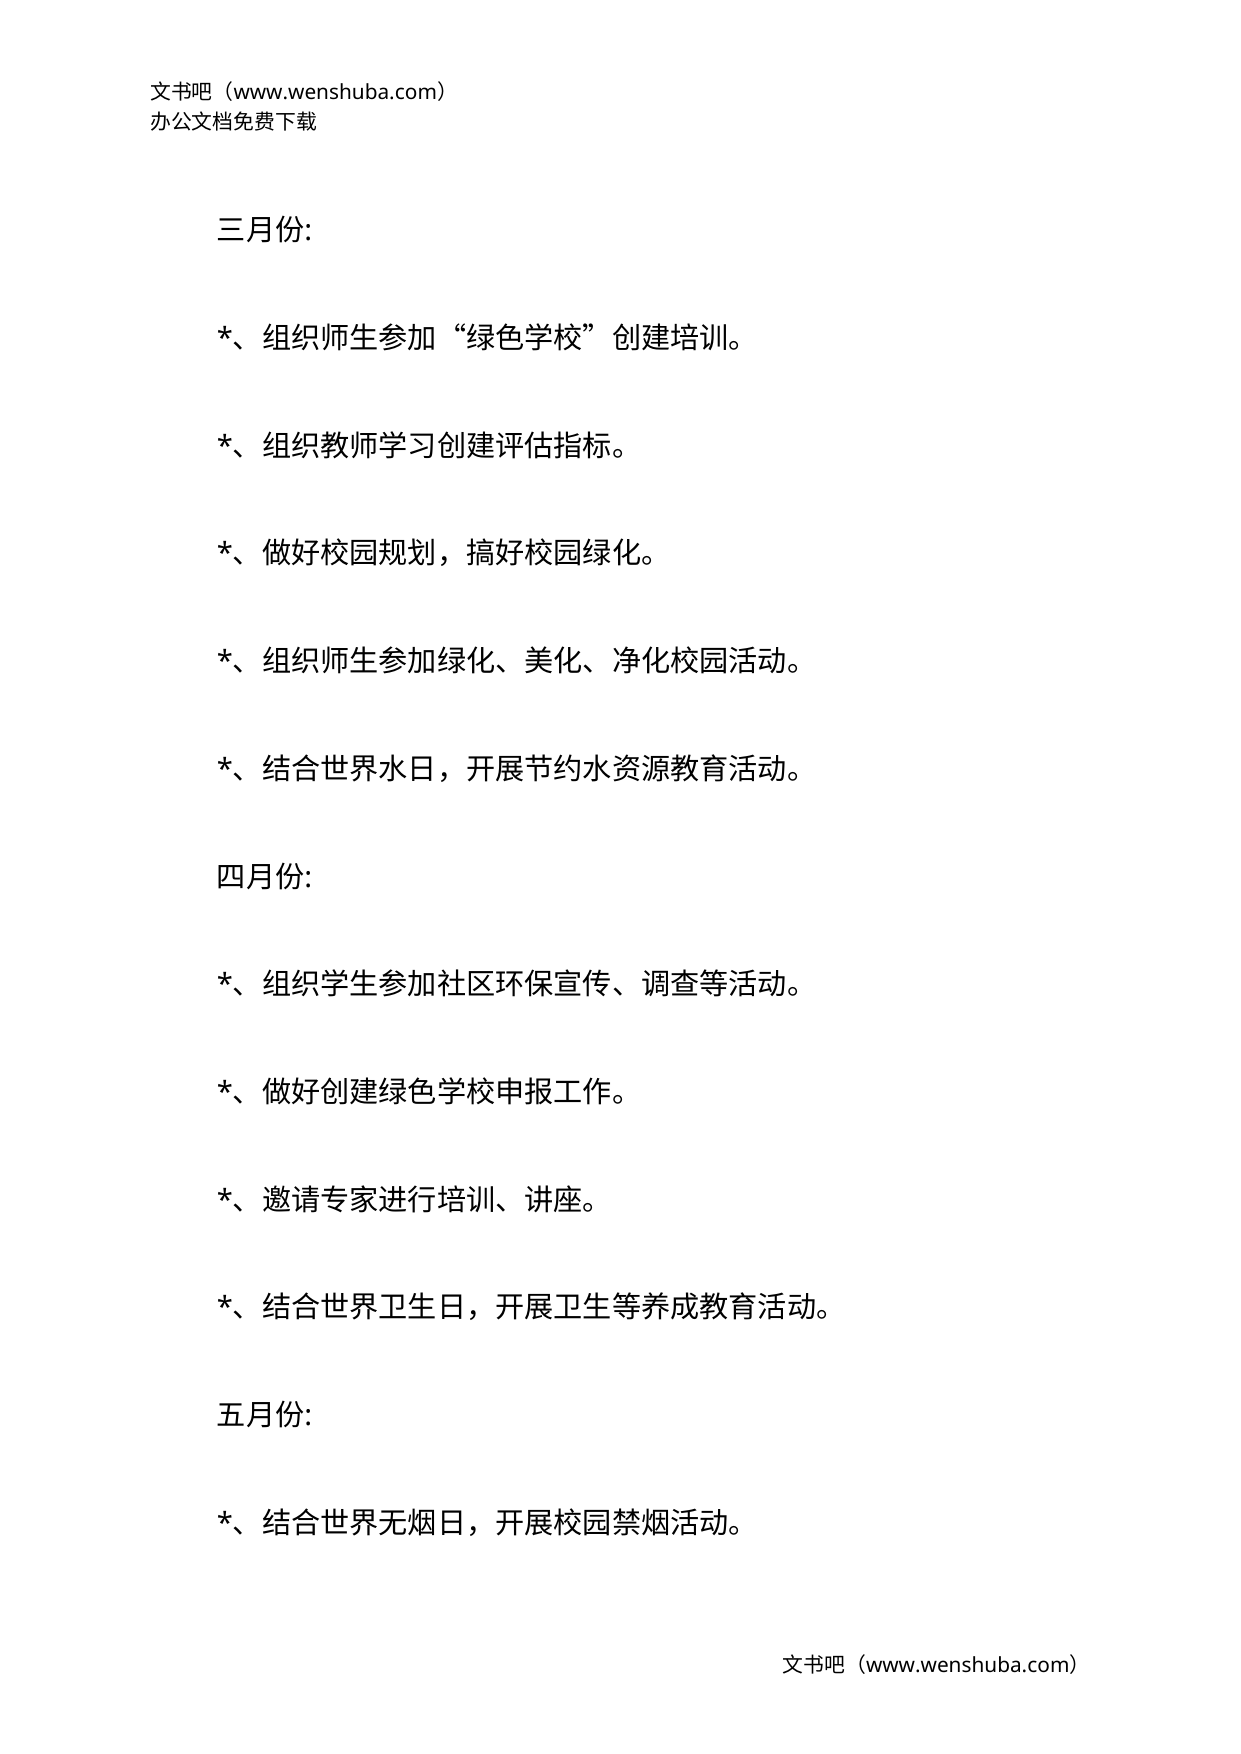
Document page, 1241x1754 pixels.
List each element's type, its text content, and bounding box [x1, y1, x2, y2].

text *、组织师生参加“绿色学校”创建培训。 [150, 314, 1090, 357]
text 三月份: [150, 207, 1090, 249]
text 四月份: [150, 853, 1090, 896]
text *、邀请专家进行培训、讲座。 [150, 1176, 1090, 1219]
text *、结合世界水日，开展节约水资源教育活动。 [150, 745, 1090, 788]
text *、组织教师学习创建评估指标。 [150, 422, 1090, 465]
text *、组织师生参加绿化、美化、净化校园活动。 [150, 638, 1090, 680]
text *、做好校园规划，搞好校园绿化。 [150, 530, 1090, 572]
text *、做好创建绿色学校申报工作。 [150, 1068, 1090, 1111]
text *、结合世界无烟日，开展校园禁烟活动。 [150, 1499, 1090, 1542]
text *、组织学生参加社区环保宣传、调查等活动。 [150, 961, 1090, 1003]
text 五月份: [150, 1392, 1090, 1434]
text *、结合世界卫生日，开展卫生等养成教育活动。 [150, 1284, 1090, 1326]
